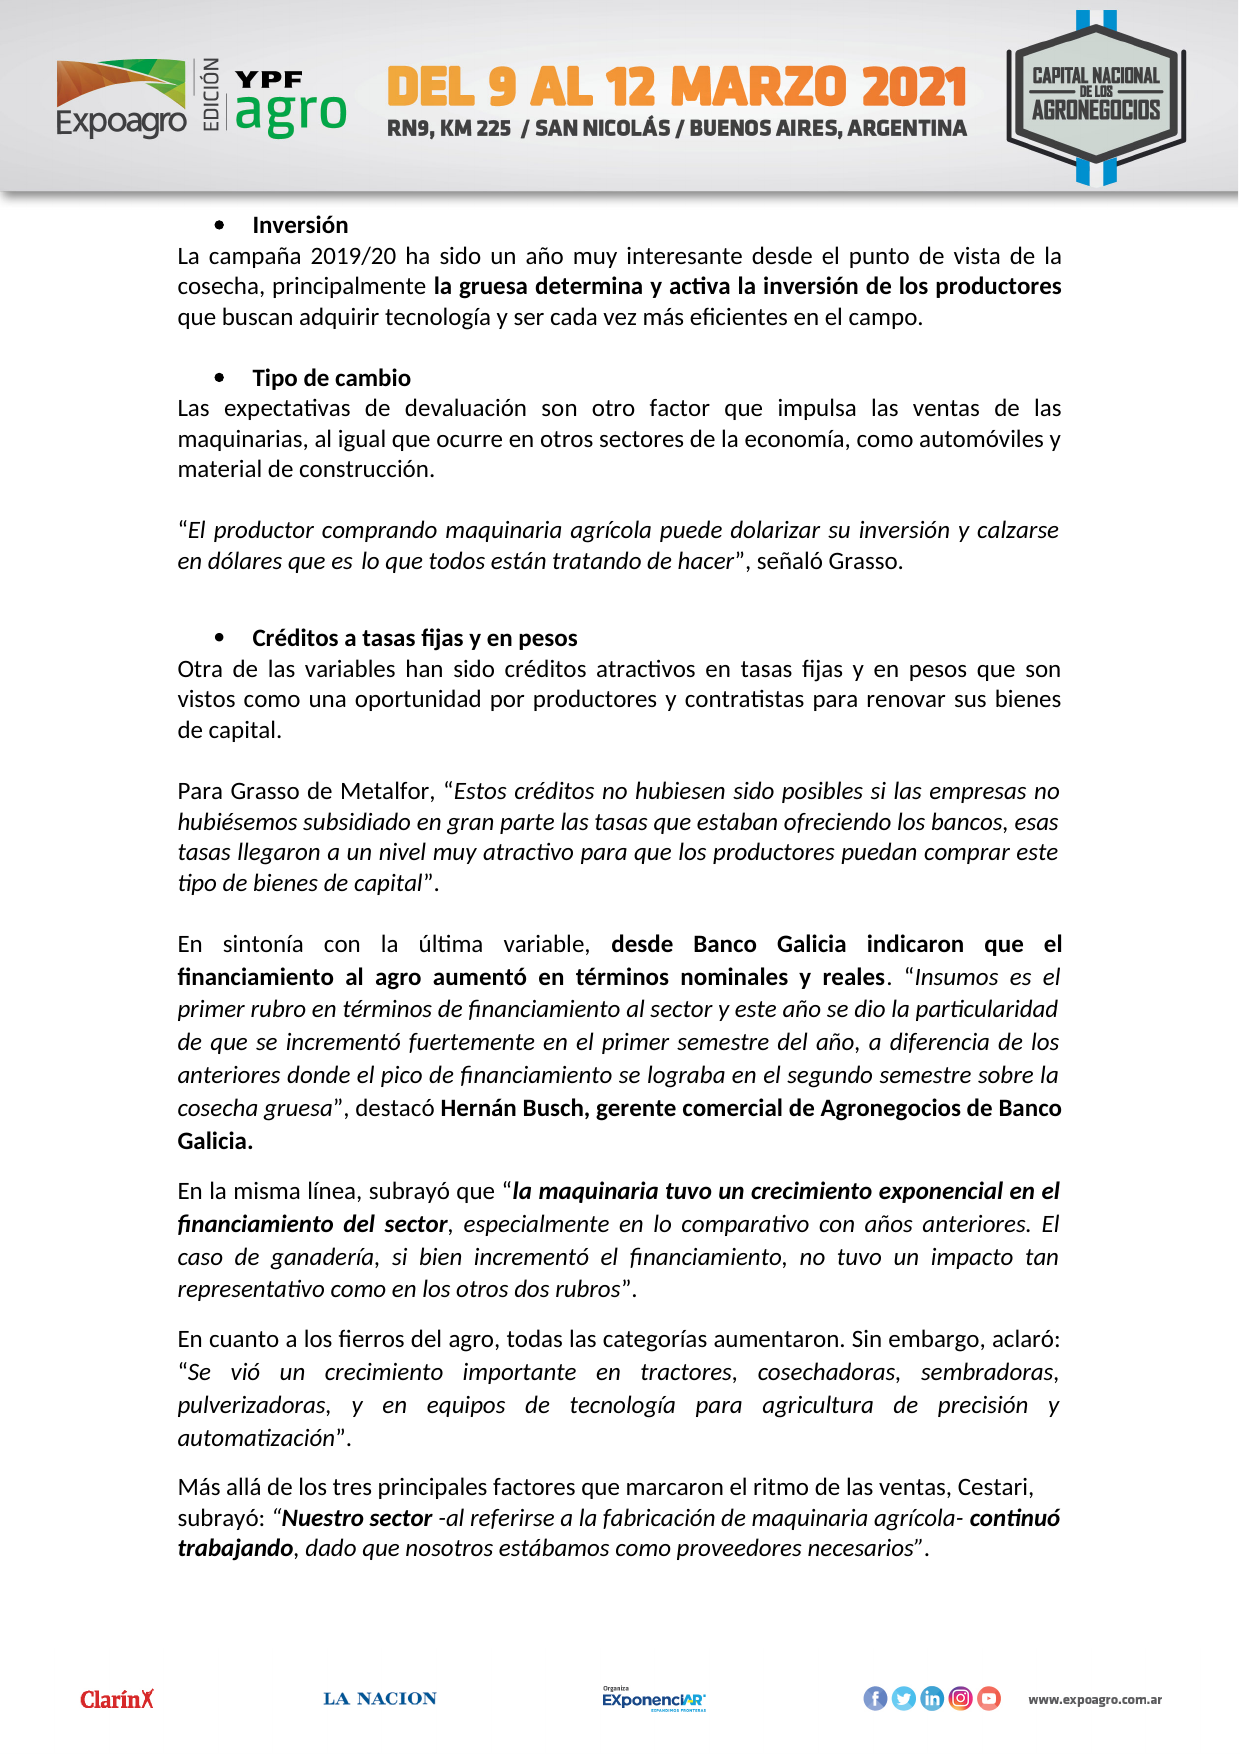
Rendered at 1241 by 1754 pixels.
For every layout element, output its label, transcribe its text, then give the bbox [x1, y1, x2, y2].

picture [0, 0, 1239, 210]
text Otra de las variables han sido créditos atractivos en tasas fijas y en pesos que son vistos como una oportunidad por productores y contratistas para renovar sus bienes de capital. [177, 653, 1063, 744]
text En cuanto a los fierros del agro, todas las categorías aumentaron. Sin embargo, aclaró: “Se vió un crecimiento importante en tractores, cosechadoras, sembradoras, pulverizadoras, y en equipos de tecnología para agricultura de precisión y automatización”. [177, 1323, 1063, 1452]
text La campaña 2019/20 ha sido un año muy interesante desde el punto de vista de la cosecha, principalmente la gruesa determina y activa la inversión de los productores que buscan adquirir tecnología y ser cada vez más eficientes en el campo. [177, 240, 1063, 331]
list Tipo de cambio [215, 362, 1063, 392]
text “El productor comprando maquinaria agrícola puede dolarizar su inversión y calzarse en dólares que es lo que todos están tratando de hacer”, señaló Grasso. [177, 514, 1063, 576]
text En sintonía con la última variable, desde Banco Galicia indicaron que el financiamiento al agro aumentó en términos nominales y reales. “Insumos es el primer rubro en términos de financiamiento al sector y este año se dio la particularidad de que se incrementó fuertemente en el primer semestre del año, a diferencia de los anteriores donde el pico de financiamiento se lograba en el segundo semestre sobre la cosecha gruesa”, destacó Hernán Busch, gerente comercial de Agronegocios de Banco Galicia. [177, 928, 1063, 1156]
picture [0, 1648, 1241, 1754]
list Inversión [215, 210, 1063, 240]
text En la misma línea, subrayó que “la maquinaria tuvo un crecimiento exponencial en el financiamiento del sector, especialmente en lo comparativo con años anteriores. El caso de ganadería, si bien incrementó el financiamiento, no tuvo un impacto tan representativo como en los otros dos rubros”. [177, 1175, 1063, 1304]
text Las expectativas de devaluación son otro factor que impulsa las ventas de las maquinarias, al igual que ocurre en otros sectores de la economía, como automóviles y material de construcción. [177, 392, 1063, 484]
list Créditos a tasas fijas y en pesos [215, 622, 1063, 653]
text Más allá de los tres principales factores que marcaron el ritmo de las ventas, Cestari, subrayó: “Nuestro sector -al referirse a la fabricación de maquinaria agrícola- continuó trabajando, dado que nosotros estábamos como proveedores necesarios”. [177, 1471, 1063, 1563]
text Para Grasso de Metalfor, “Estos créditos no hubiesen sido posibles si las empresas no hubiésemos subsidiado en gran parte las tasas que estaban ofreciendo los bancos, esas tasas llegaron a un nivel muy atractivo para que los productores puedan comprar este tipo de bienes de capital”. [177, 775, 1063, 897]
